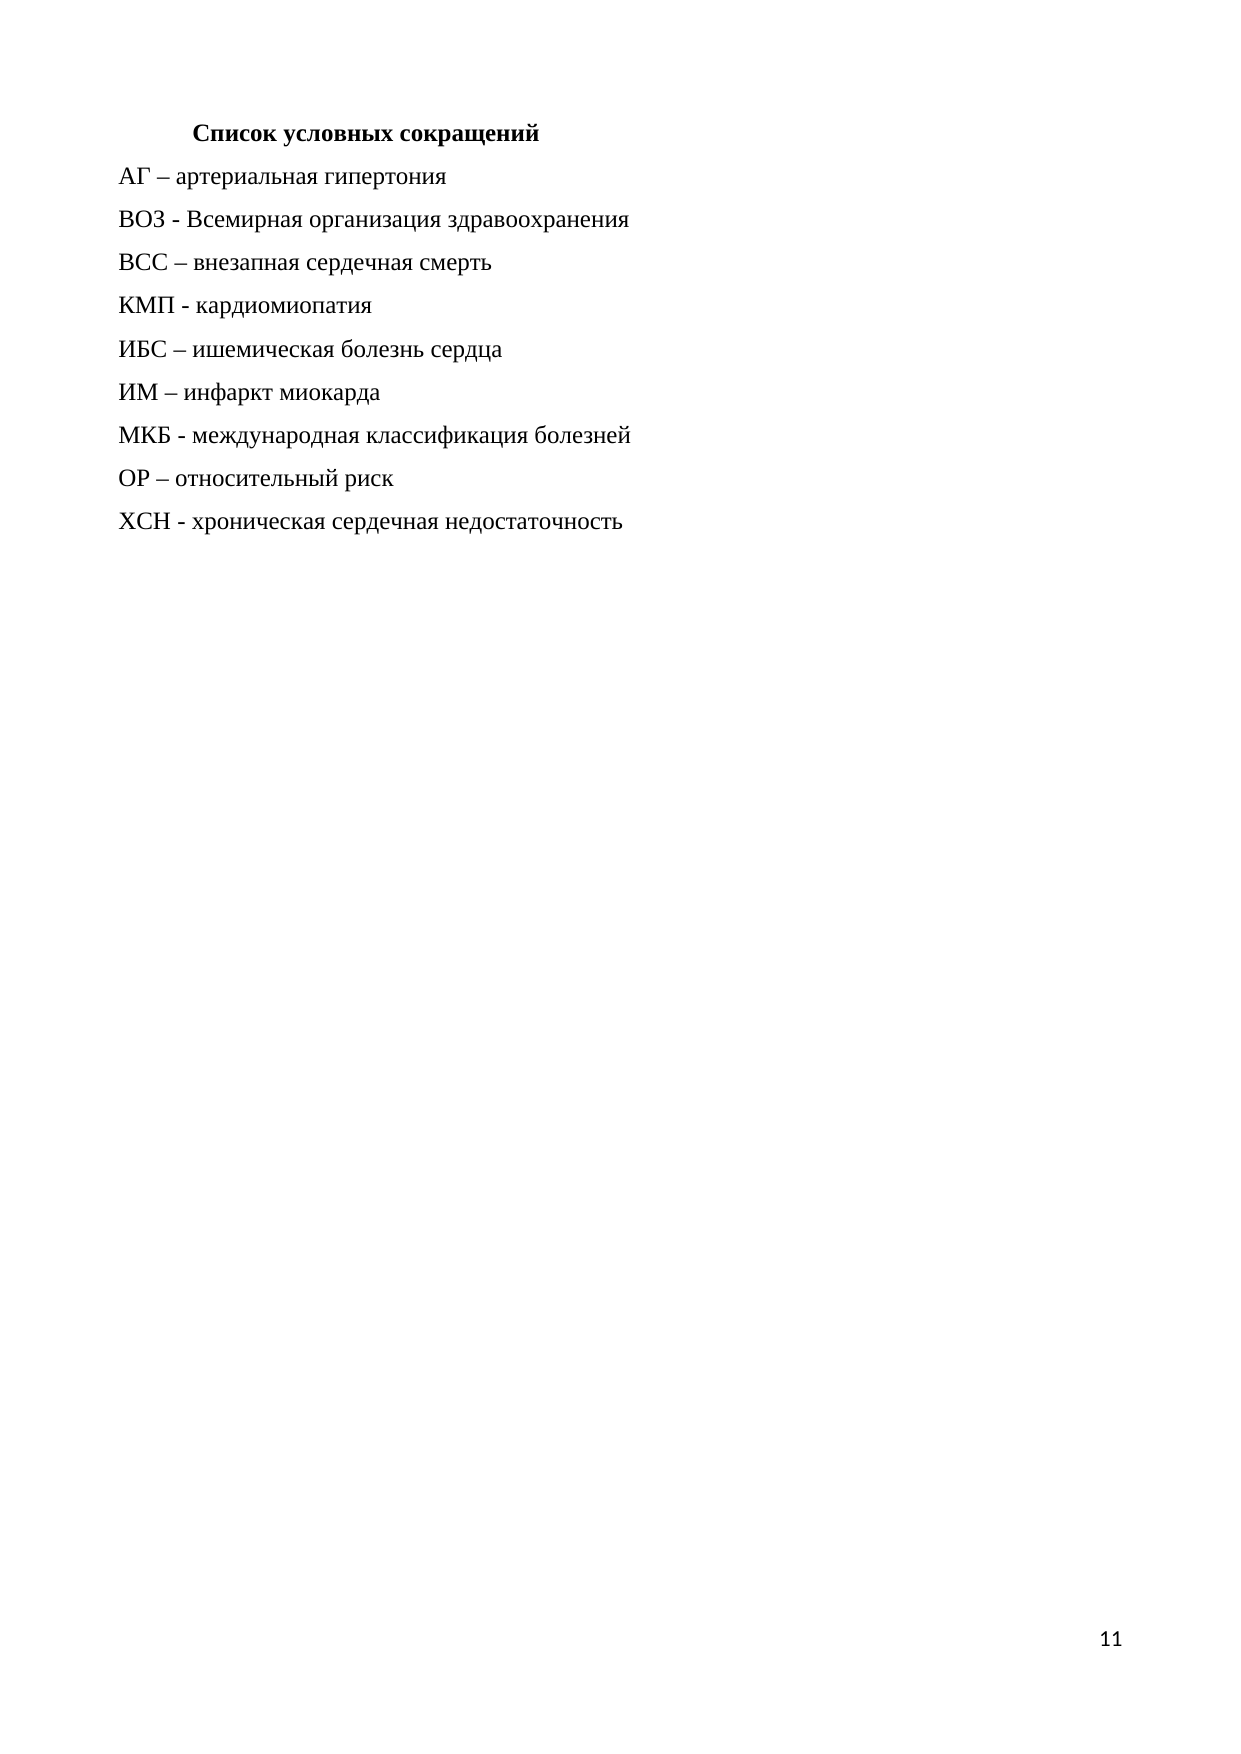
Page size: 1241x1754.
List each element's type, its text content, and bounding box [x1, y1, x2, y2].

text Список условных сокращений [118, 118, 1122, 147]
text КМП - кардиомиопатия [118, 291, 1122, 319]
text ИМ – инфаркт миокарда [118, 377, 1122, 406]
text ХСН - хроническая сердечная недостаточность [118, 506, 1122, 535]
text ОР – относительный риск [118, 463, 1122, 492]
text ВСС – внезапная сердечная смерть [118, 247, 1122, 276]
text МКБ - международная классификация болезней [118, 420, 1122, 449]
text АГ – артериальная гипертония [118, 161, 1122, 190]
text ИБС – ишемическая болезнь сердца [118, 334, 1122, 362]
text ВОЗ - Всемирная организация здравоохранения [118, 204, 1122, 233]
